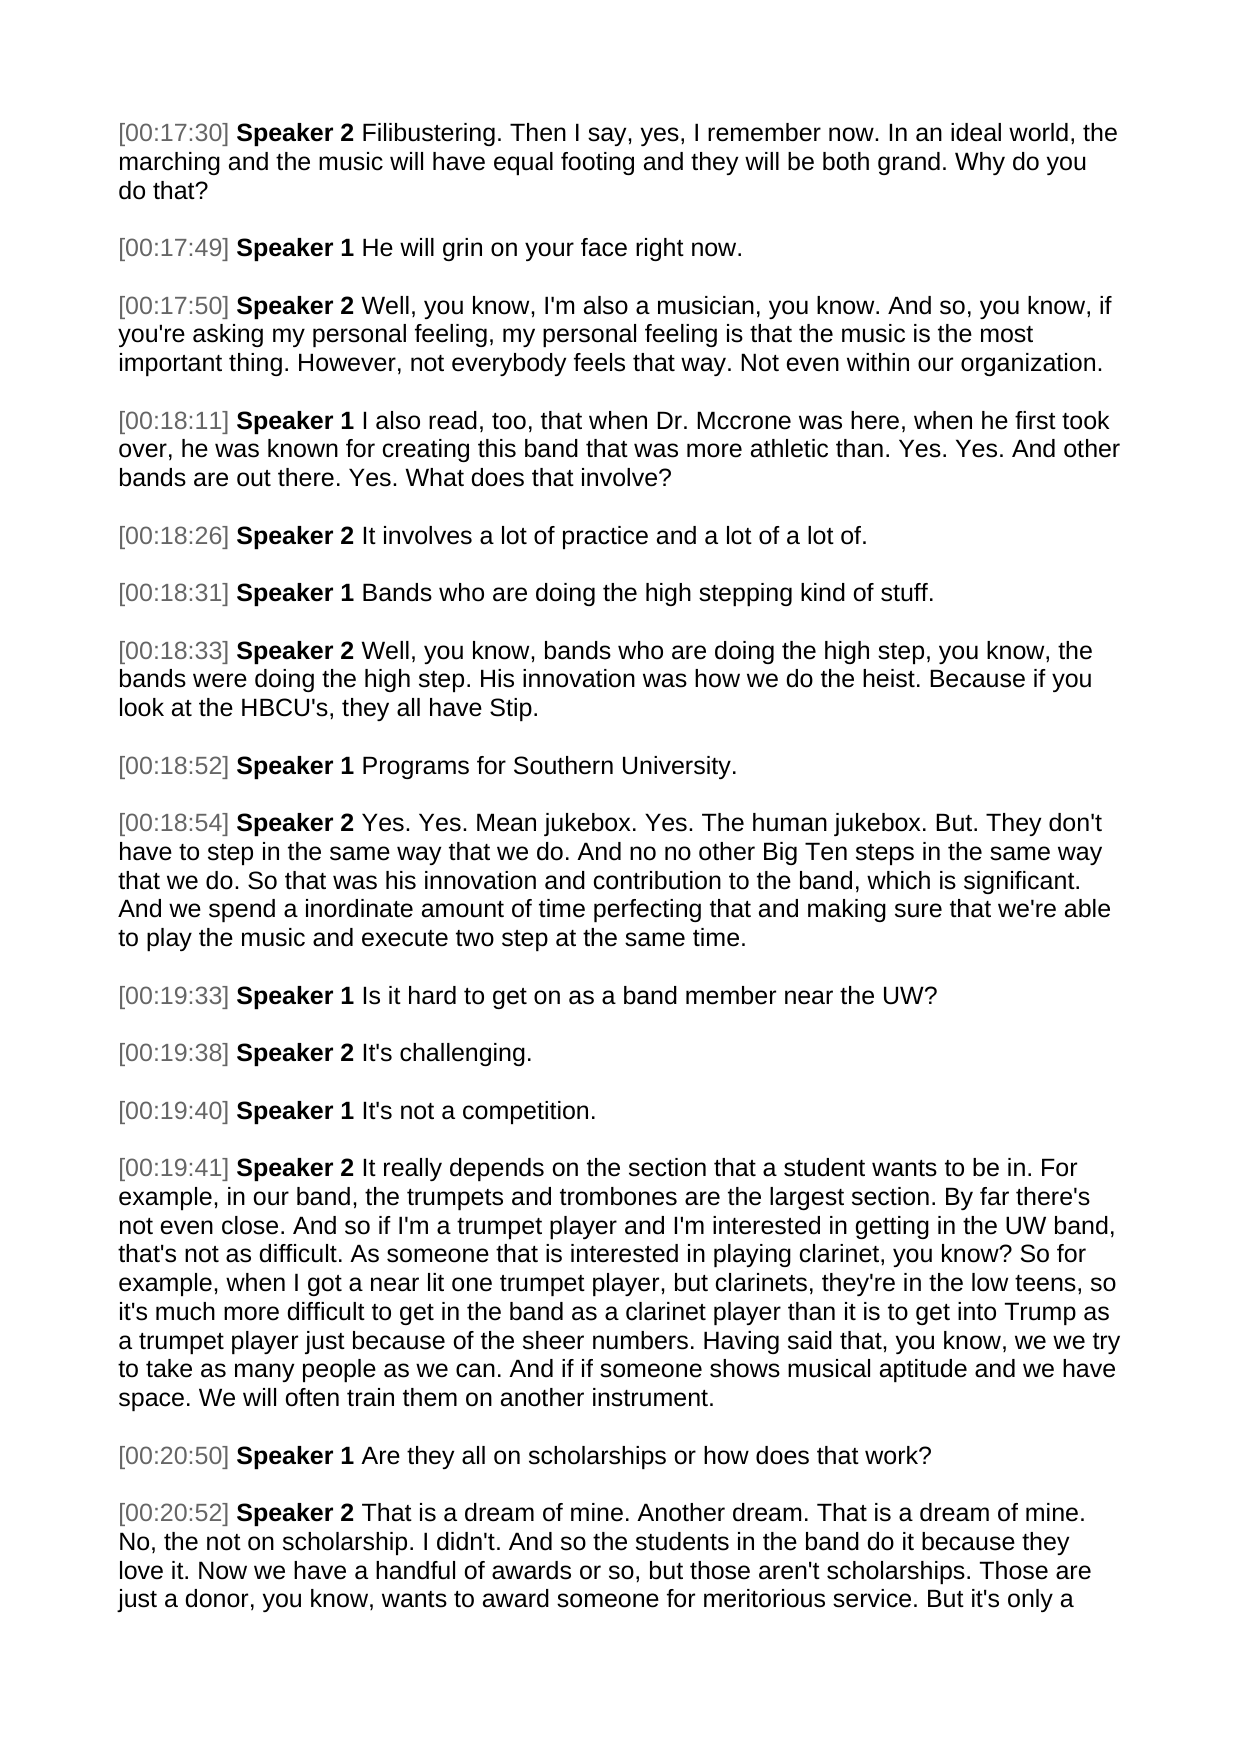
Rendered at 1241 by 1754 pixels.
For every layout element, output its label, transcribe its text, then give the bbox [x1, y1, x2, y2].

text [00:19:33] Speaker 1 Is it hard to get on as a band member near the UW? [118, 981, 1122, 1009]
text [00:19:41] Speaker 2 It really depends on the section that a student wants to be in. For example, in our band, the trumpets and trombones are the largest section. By far there's not even close. And so if I'm a trumpet player and I'm interested in getting in the UW band, that's not as difficult. As someone that is interested in playing clarinet, you know? So for example, when I got a near lit one trumpet player, but clarinets, they're in the low teens, so it's much more difficult to get in the band as a clarinet player than it is to get into Trump as a trumpet player just because of the sheer numbers. Having said that, you know, we we try to take as many people as we can. And if if someone shows musical aptitude and we have space. We will often train them on another instrument. [118, 1153, 1122, 1412]
text [00:18:11] Speaker 1 I also read, too, that when Dr. Mccrone was here, when he first took over, he was known for creating this band that was more athletic than. Yes. Yes. And other bands are out there. Yes. What does that involve? [118, 406, 1122, 492]
text [00:17:30] Speaker 2 Filibustering. Then I say, yes, I remember now. In an ideal world, the marching and the music will have equal footing and they will be both grand. Why do you do that? [118, 118, 1122, 204]
text [00:18:26] Speaker 2 It involves a lot of practice and a lot of a lot of. [118, 521, 1122, 549]
text [00:17:50] Speaker 2 Well, you know, I'm also a musician, you know. And so, you know, if you're asking my personal feeling, my personal feeling is that the music is the most important thing. However, not everybody feels that way. Not even within our organization. [118, 291, 1122, 377]
text [00:18:33] Speaker 2 Well, you know, bands who are doing the high step, you know, the bands were doing the high step. His innovation was how we do the heist. Because if you look at the HBCU's, they all have Stip. [118, 636, 1122, 722]
text [00:18:54] Speaker 2 Yes. Yes. Mean jukebox. Yes. The human jukebox. But. They don't have to step in the same way that we do. And no no other Big Ten steps in the same way that we do. So that was his innovation and contribution to the band, which is significant. And we spend a inordinate amount of time perfecting that and making sure that we're able to play the music and execute two step at the same time. [118, 808, 1122, 952]
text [118, 1498, 1122, 1613]
text [00:19:40] Speaker 1 It's not a competition. [118, 1096, 1122, 1124]
text [00:19:38] Speaker 2 It's challenging. [118, 1038, 1122, 1067]
text [00:17:49] Speaker 1 He will grin on your face right now. [118, 233, 1122, 262]
text [00:18:31] Speaker 1 Bands who are doing the high stepping kind of stuff. [118, 578, 1122, 607]
text [00:20:50] Speaker 1 Are they all on scholarships or how does that work? [118, 1441, 1122, 1469]
text [00:18:52] Speaker 1 Programs for Southern University. [118, 751, 1122, 779]
